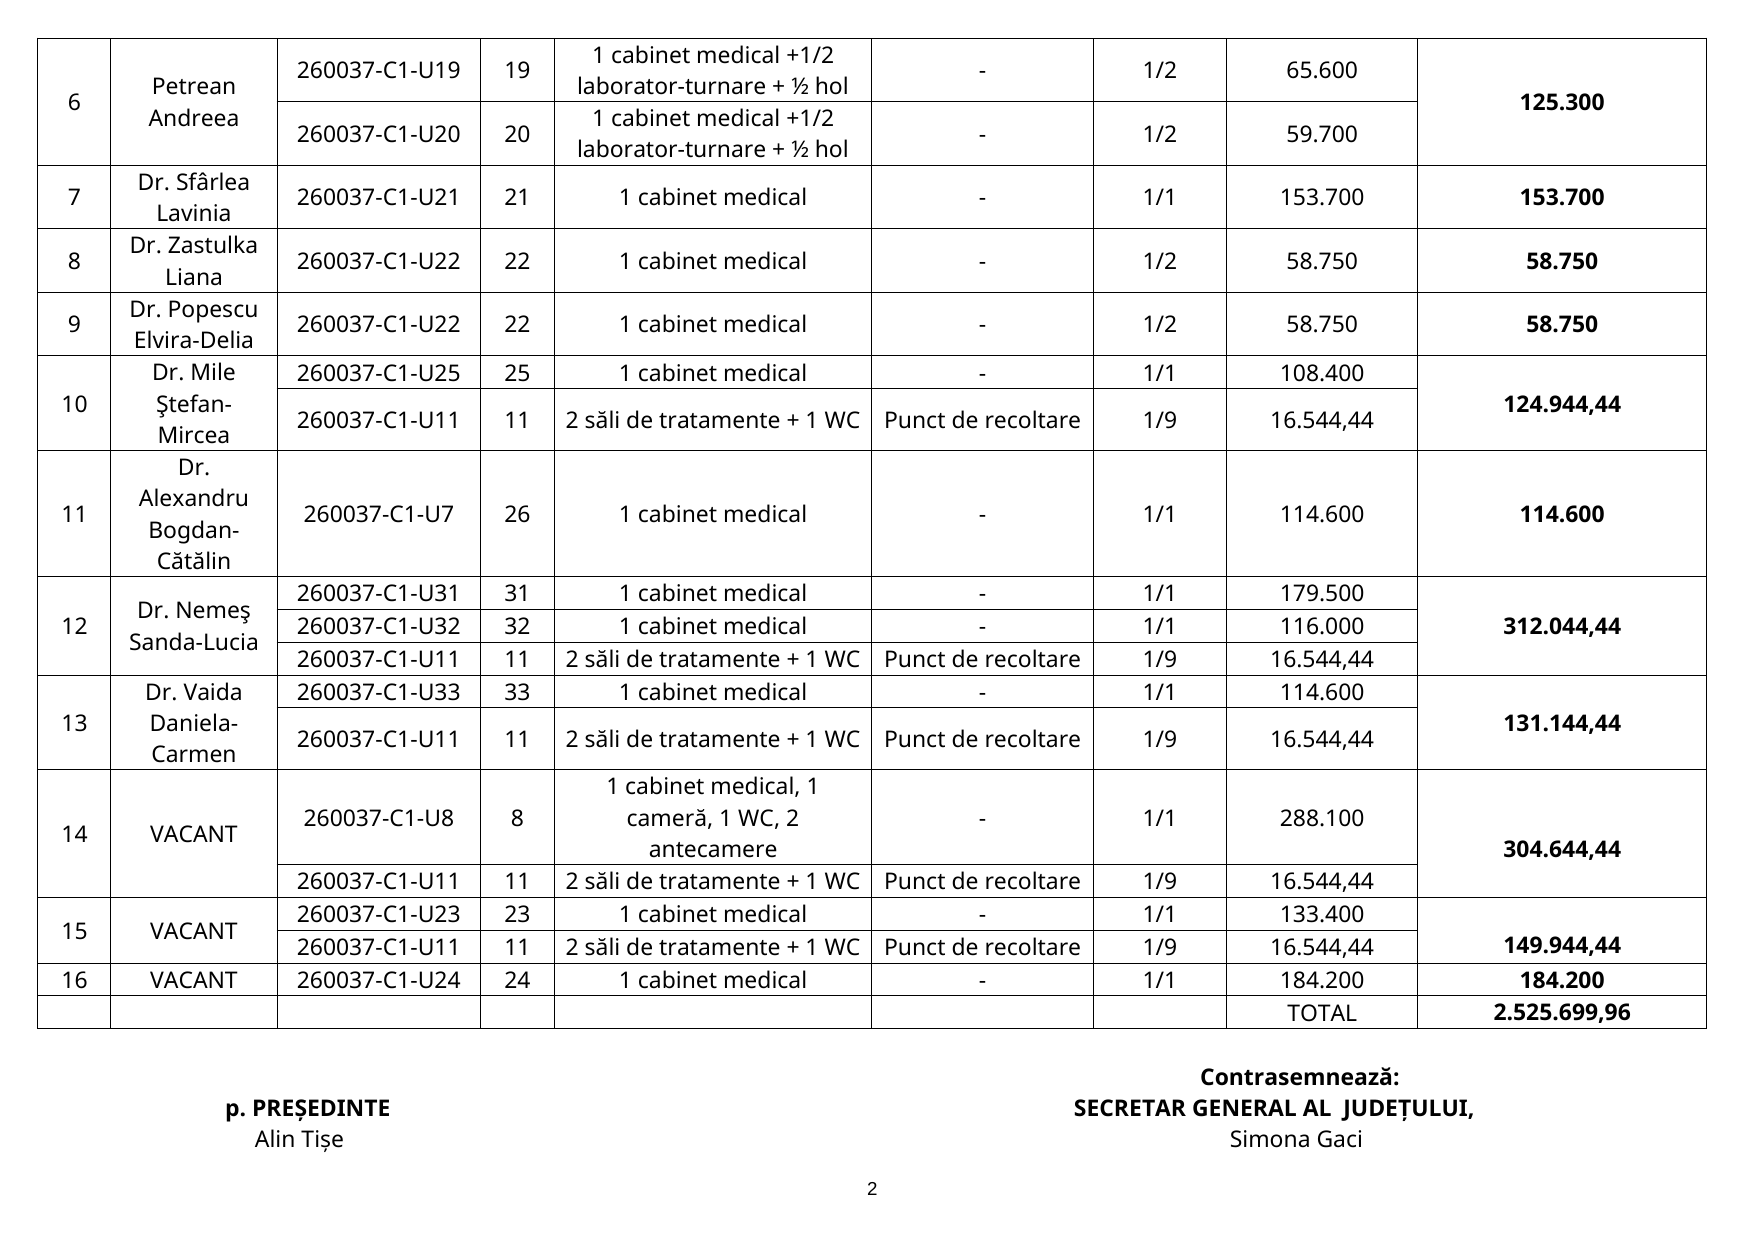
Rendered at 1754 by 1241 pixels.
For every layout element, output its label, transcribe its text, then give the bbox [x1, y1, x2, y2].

table_cell 2 săli de tratamente + 1 WC [555, 865, 871, 897]
table_cell 1 cabinet medical [555, 356, 871, 388]
table_cell 1 cabinet medical [555, 577, 871, 609]
table_cell 1/1 [1094, 964, 1226, 995]
table_cell 1 cabinet medical [555, 610, 871, 642]
table_cell Dr. Zastulka Liana [111, 229, 277, 292]
table_cell 26 [481, 451, 554, 576]
table_cell 16.544,44 [1227, 708, 1417, 769]
table_cell 14 [38, 770, 110, 897]
table_cell 25 [481, 356, 554, 388]
table_cell 1/1 [1094, 898, 1226, 930]
table_cell 260037-C1-U11 [278, 865, 480, 897]
table_cell 260037-C1-U19 [278, 39, 480, 101]
table_cell 11 [38, 451, 110, 576]
table_cell 131.144,44 [1418, 676, 1706, 769]
table_cell 2 săli de tratamente + 1 WC [555, 708, 871, 769]
table_cell 13 [38, 676, 110, 769]
table_cell 58.750 [1418, 293, 1706, 355]
table_cell Petrean Andreea [111, 39, 277, 164]
table_cell - [872, 356, 1093, 388]
table_cell 260037-C1-U32 [278, 610, 480, 642]
table_cell 260037-C1-U11 [278, 389, 480, 450]
table_cell 31 [481, 577, 554, 609]
table_cell 2.525.699,96 [1418, 996, 1706, 1028]
table_cell 1/1 [1094, 676, 1226, 707]
table_cell 116.000 [1227, 610, 1417, 642]
table_cell 1 cabinet medical [555, 229, 871, 292]
table_cell 2 săli de tratamente + 1 WC [555, 643, 871, 674]
table_cell Dr. Mile Ştefan-Mircea [111, 356, 277, 450]
table_cell [872, 996, 1093, 1028]
table_cell [278, 996, 480, 1028]
table_cell Dr. Nemeş Sanda-Lucia [111, 577, 277, 674]
table_cell Dr. Vaida Daniela-Carmen [111, 676, 277, 769]
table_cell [555, 102, 871, 164]
table_cell 11 [481, 931, 554, 962]
table_cell 114.600 [1418, 451, 1706, 576]
table_cell 260037-C1-U11 [278, 931, 480, 962]
table_cell 1 cabinet medical [555, 293, 871, 355]
table_cell 153.700 [1227, 166, 1417, 228]
text Alin Tişe Simona Gaci [150, 1123, 1669, 1154]
table_cell 1 cabinet medical, 1 cameră, 1 WC, 2 antecamere [555, 770, 871, 864]
table_cell 125.300 [1418, 39, 1706, 164]
table_cell 260037-C1-U7 [278, 451, 480, 576]
table_cell 22 [481, 229, 554, 292]
table_cell 1 cabinet medical [555, 898, 871, 930]
table_cell 288.100 [1227, 770, 1417, 864]
table_cell Dr. Sfârlea Lavinia [111, 166, 277, 228]
table_cell 11 [481, 708, 554, 769]
table_cell 260037-C1-U22 [278, 229, 480, 292]
table_cell 114.600 [1227, 676, 1417, 707]
table_cell 16 [38, 964, 110, 995]
table_cell 11 [481, 865, 554, 897]
table_cell 124.944,44 [1418, 356, 1706, 450]
table_cell 16.544,44 [1227, 931, 1417, 962]
table_cell 15 [38, 898, 110, 962]
table_cell 1/9 [1094, 865, 1226, 897]
table_cell 1/2 [1094, 229, 1226, 292]
table_cell Punct de recoltare [872, 389, 1093, 450]
table_cell 260037-C1-U8 [278, 770, 480, 864]
table_cell 23 [481, 898, 554, 930]
table_cell 10 [38, 356, 110, 450]
table_cell Punct de recoltare [872, 865, 1093, 897]
table_cell - [872, 102, 1093, 164]
table_cell 260037-C1-U11 [278, 643, 480, 674]
table_cell [111, 996, 277, 1028]
table_cell VACANT [111, 770, 277, 897]
text p. PREŞEDINTE SECRETAR GENERAL AL JUDEŢULUI, [150, 1092, 1669, 1123]
table_cell 6 [38, 39, 110, 164]
table_cell [38, 996, 110, 1028]
table_cell 1 cabinet medical [555, 676, 871, 707]
table_cell - [872, 610, 1093, 642]
table_cell Punct de recoltare [872, 931, 1093, 962]
table_cell VACANT [111, 964, 277, 995]
text Contrasemnează: [1126, 1060, 1669, 1092]
table_cell 184.200 [1418, 964, 1706, 995]
table_cell 260037-C1-U11 [278, 708, 480, 769]
table_cell 260037-C1-U25 [278, 356, 480, 388]
table_cell 260037-C1-U31 [278, 577, 480, 609]
table_cell 1/9 [1094, 643, 1226, 674]
table_cell 59.700 [1227, 102, 1417, 164]
table_cell 1/2 [1094, 39, 1226, 101]
table_cell - [872, 676, 1093, 707]
table_cell - [872, 293, 1093, 355]
table_cell 312.044,44 [1418, 577, 1706, 674]
table_cell - [872, 898, 1093, 930]
table_cell 260037-C1-U24 [278, 964, 480, 995]
table_cell 11 [481, 643, 554, 674]
table_cell 1/1 [1094, 577, 1226, 609]
table_cell 11 [481, 389, 554, 450]
table_cell 1 cabinet medical [555, 964, 871, 995]
table_cell - [872, 770, 1093, 864]
table_cell 179.500 [1227, 577, 1417, 609]
table_cell 1/2 [1094, 293, 1226, 355]
table_cell 304.644,44 [1418, 770, 1706, 897]
table_cell 1/9 [1094, 931, 1226, 962]
table_cell - [872, 166, 1093, 228]
table_cell 8 [481, 770, 554, 864]
table_cell 184.200 [1227, 964, 1417, 995]
table_cell 32 [481, 610, 554, 642]
table_cell 260037-C1-U21 [278, 166, 480, 228]
table_cell 12 [38, 577, 110, 674]
table_cell [481, 996, 554, 1028]
table_cell 58.750 [1227, 293, 1417, 355]
table_cell - [872, 577, 1093, 609]
table_cell 133.400 [1227, 898, 1417, 930]
table_cell 58.750 [1418, 229, 1706, 292]
table_cell 1 cabinet medical [555, 166, 871, 228]
table_cell Dr. Alexandru Bogdan-Cătălin [111, 451, 277, 576]
table_cell 260037-C1-U20 [278, 102, 480, 164]
table_cell 20 [481, 102, 554, 164]
table_cell 1/1 [1094, 610, 1226, 642]
table_cell Dr. Popescu Elvira-Delia [111, 293, 277, 355]
table_cell 24 [481, 964, 554, 995]
table_cell - [872, 964, 1093, 995]
table_cell 7 [38, 166, 110, 228]
table_cell 1 cabinet medical [555, 451, 871, 576]
table_cell 2 săli de tratamente + 1 WC [555, 389, 871, 450]
table_cell 58.750 [1227, 229, 1417, 292]
table_cell 1/1 [1094, 166, 1226, 228]
table_cell TOTAL [1227, 996, 1417, 1028]
table_cell 153.700 [1418, 166, 1706, 228]
table_cell 65.600 [1227, 39, 1417, 101]
table_cell 8 [38, 229, 110, 292]
table_cell Punct de recoltare [872, 708, 1093, 769]
table_cell - [872, 229, 1093, 292]
table_cell 260037-C1-U23 [278, 898, 480, 930]
table_cell 21 [481, 166, 554, 228]
table_cell 19 [481, 39, 554, 101]
table_cell 1/1 [1094, 356, 1226, 388]
table_cell 260037-C1-U33 [278, 676, 480, 707]
table_cell 33 [481, 676, 554, 707]
table_cell 114.600 [1227, 451, 1417, 576]
table_cell Punct de recoltare [872, 643, 1093, 674]
table_cell - [872, 451, 1093, 576]
table_cell 1/1 [1094, 770, 1226, 864]
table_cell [555, 39, 871, 101]
table_cell 1/9 [1094, 708, 1226, 769]
table_cell - [872, 39, 1093, 101]
table_cell 149.944,44 [1418, 898, 1706, 962]
table_cell 9 [38, 293, 110, 355]
table_cell 16.544,44 [1227, 865, 1417, 897]
table_cell 260037-C1-U22 [278, 293, 480, 355]
table_cell 108.400 [1227, 356, 1417, 388]
table_cell 1/9 [1094, 389, 1226, 450]
table_cell 1/2 [1094, 102, 1226, 164]
table_cell 16.544,44 [1227, 389, 1417, 450]
table_cell [555, 996, 871, 1028]
table_cell 22 [481, 293, 554, 355]
table_cell [1094, 996, 1226, 1028]
table_cell VACANT [111, 898, 277, 962]
table_cell 16.544,44 [1227, 643, 1417, 674]
table_cell 2 săli de tratamente + 1 WC [555, 931, 871, 962]
table_cell 1/1 [1094, 451, 1226, 576]
